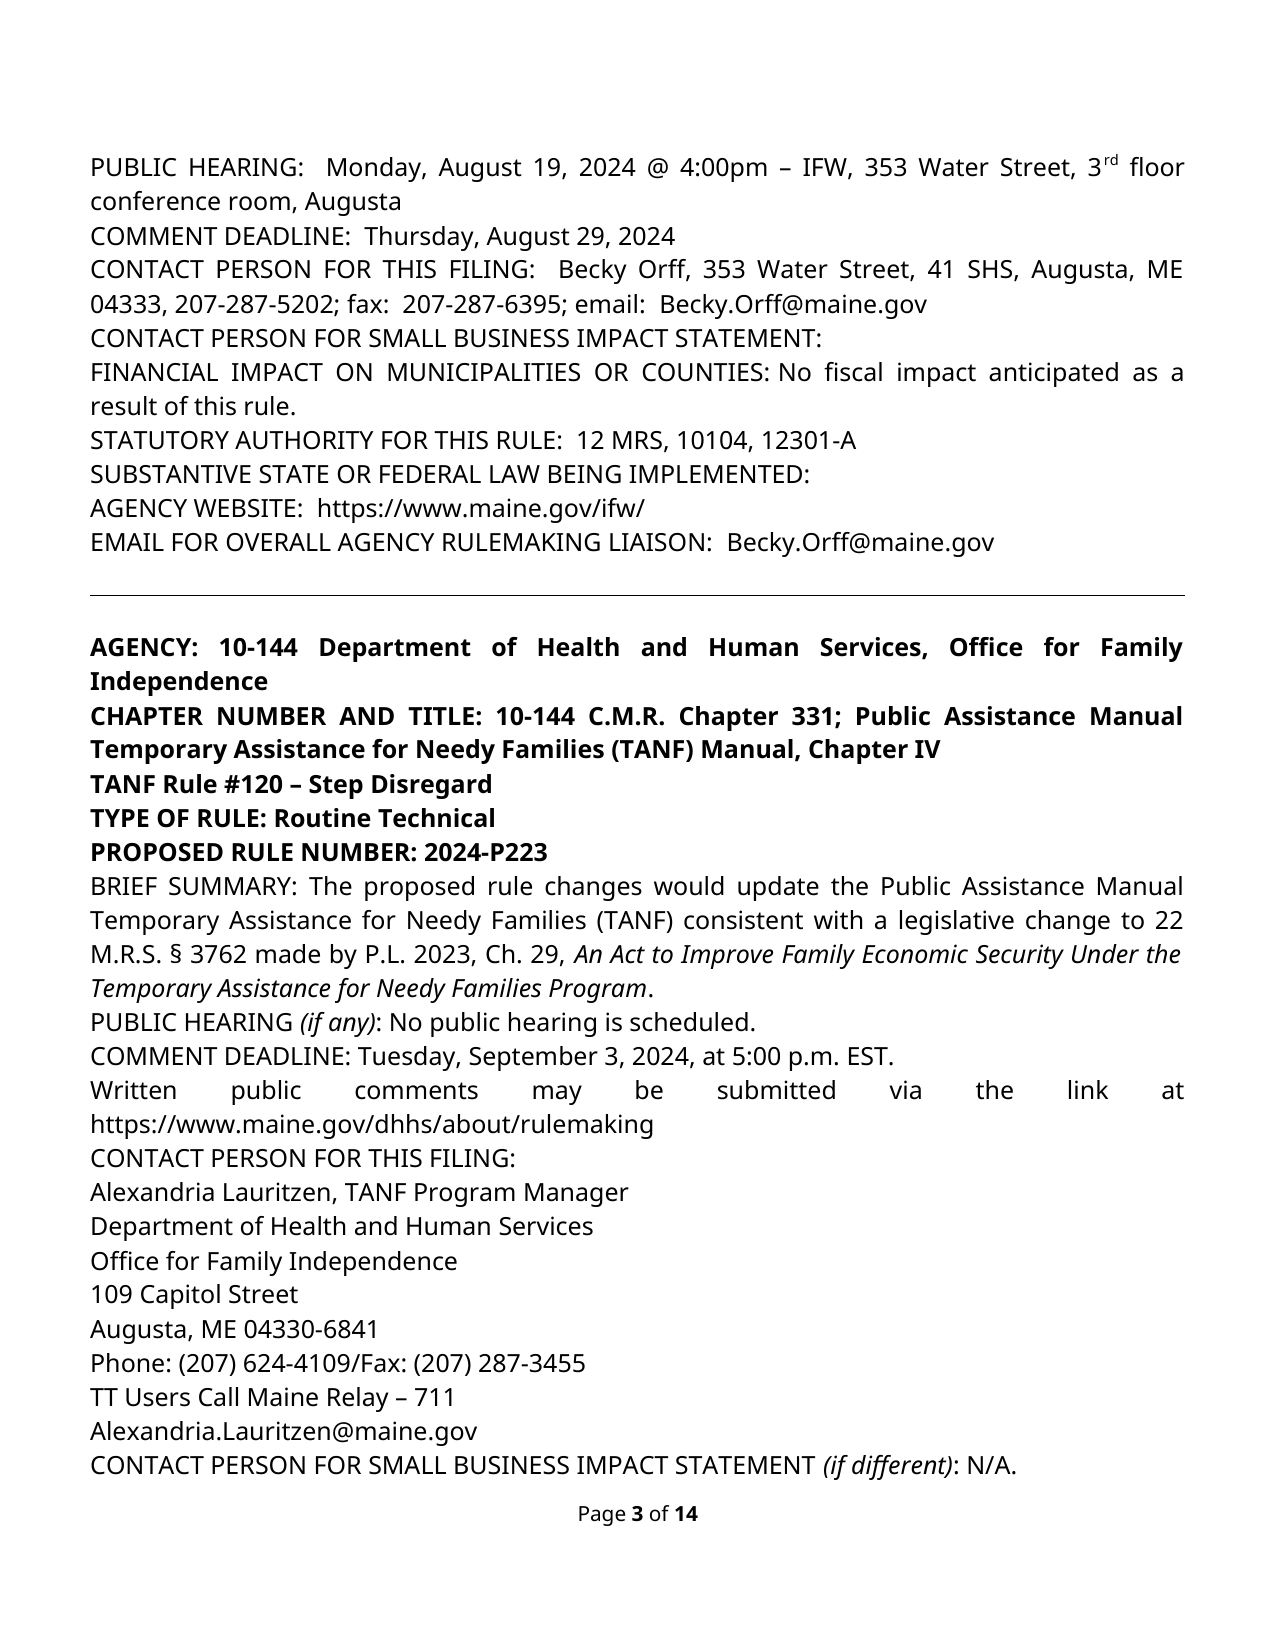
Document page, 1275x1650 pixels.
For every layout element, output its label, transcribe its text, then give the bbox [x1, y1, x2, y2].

text PROPOSED RULE NUMBER: 2024-P223 [90, 834, 1185, 868]
text COMMENT DEADLINE: Tuesday, September 3, 2024, at 5:00 p.m. EST. [90, 1039, 1185, 1073]
text TANF Rule #120 – Step Disregard [90, 766, 1185, 800]
text AGENCY: 10-144 Department of Health and Human Services, Office for Family Independence [90, 630, 1185, 698]
text EMAIL FOR OVERALL AGENCY RULEMAKING LIAISON: Becky.Orff@maine.gov [90, 525, 1185, 559]
text CONTACT PERSON FOR SMALL BUSINESS IMPACT STATEMENT (if different): N/A. [90, 1447, 1185, 1482]
text Alexandria.Lauritzen@maine.gov [90, 1413, 1185, 1447]
text Office for Family Independence [90, 1243, 1185, 1277]
text Augusta, ME 04330-6841 [90, 1311, 1185, 1345]
text BRIEF SUMMARY: The proposed rule changes would update the Public Assistance Manual Temporary Assistance for Needy Families (TANF) consistent with a legislative change to 22 M.R.S. § 3762 made by P.L. 2023, Ch. 29, An Act to Improve Family Economic Security Under the Temporary Assistance for Needy Families Program. [90, 868, 1185, 1005]
text Alexandria Lauritzen, TANF Program Manager [90, 1175, 1185, 1209]
text STATUTORY AUTHORITY FOR THIS RULE: 12 MRS, 10104, 12301-A [90, 422, 1185, 457]
text CONTACT PERSON FOR THIS FILING: Becky Orff, 353 Water Street, 41 SHS, Augusta, ME 04333, 207-287-5202; fax: 207-287-6395; email: Becky.Orff@maine.gov [90, 252, 1185, 320]
text PUBLIC HEARING (if any): No public hearing is scheduled. [90, 1005, 1185, 1039]
text Department of Health and Human Services [90, 1209, 1185, 1243]
text Phone: (207) 624-4109/Fax: (207) 287-3455 [90, 1345, 1185, 1379]
text TT Users Call Maine Relay – 711 [90, 1379, 1185, 1413]
text TYPE OF RULE: Routine Technical [90, 800, 1185, 834]
text SUBSTANTIVE STATE OR FEDERAL LAW BEING IMPLEMENTED: [90, 457, 1185, 491]
text FINANCIAL IMPACT ON MUNICIPALITIES OR COUNTIES: No fiscal impact anticipated as a result of this rule. [90, 354, 1185, 422]
text COMMENT DEADLINE: Thursday, August 29, 2024 [90, 218, 1185, 252]
text CONTACT PERSON FOR THIS FILING: [90, 1141, 1185, 1175]
text CHAPTER NUMBER AND TITLE: 10-144 C.M.R. Chapter 331; Public Assistance Manual Temporary Assistance for Needy Families (TANF) Manual, Chapter IV [90, 698, 1185, 766]
text PUBLIC HEARING: Monday, August 19, 2024 @ 4:00pm – IFW, 353 Water Street, 3rd floor conference room, Augusta [90, 150, 1185, 218]
text 109 Capitol Street [90, 1277, 1185, 1311]
text Written public comments may be submitted via the link at https://www.maine.gov/dhhs/about/rulemaking [90, 1073, 1185, 1141]
text AGENCY WEBSITE: https://www.maine.gov/ifw/ [90, 491, 1185, 525]
text CONTACT PERSON FOR SMALL BUSINESS IMPACT STATEMENT: [90, 320, 1185, 354]
